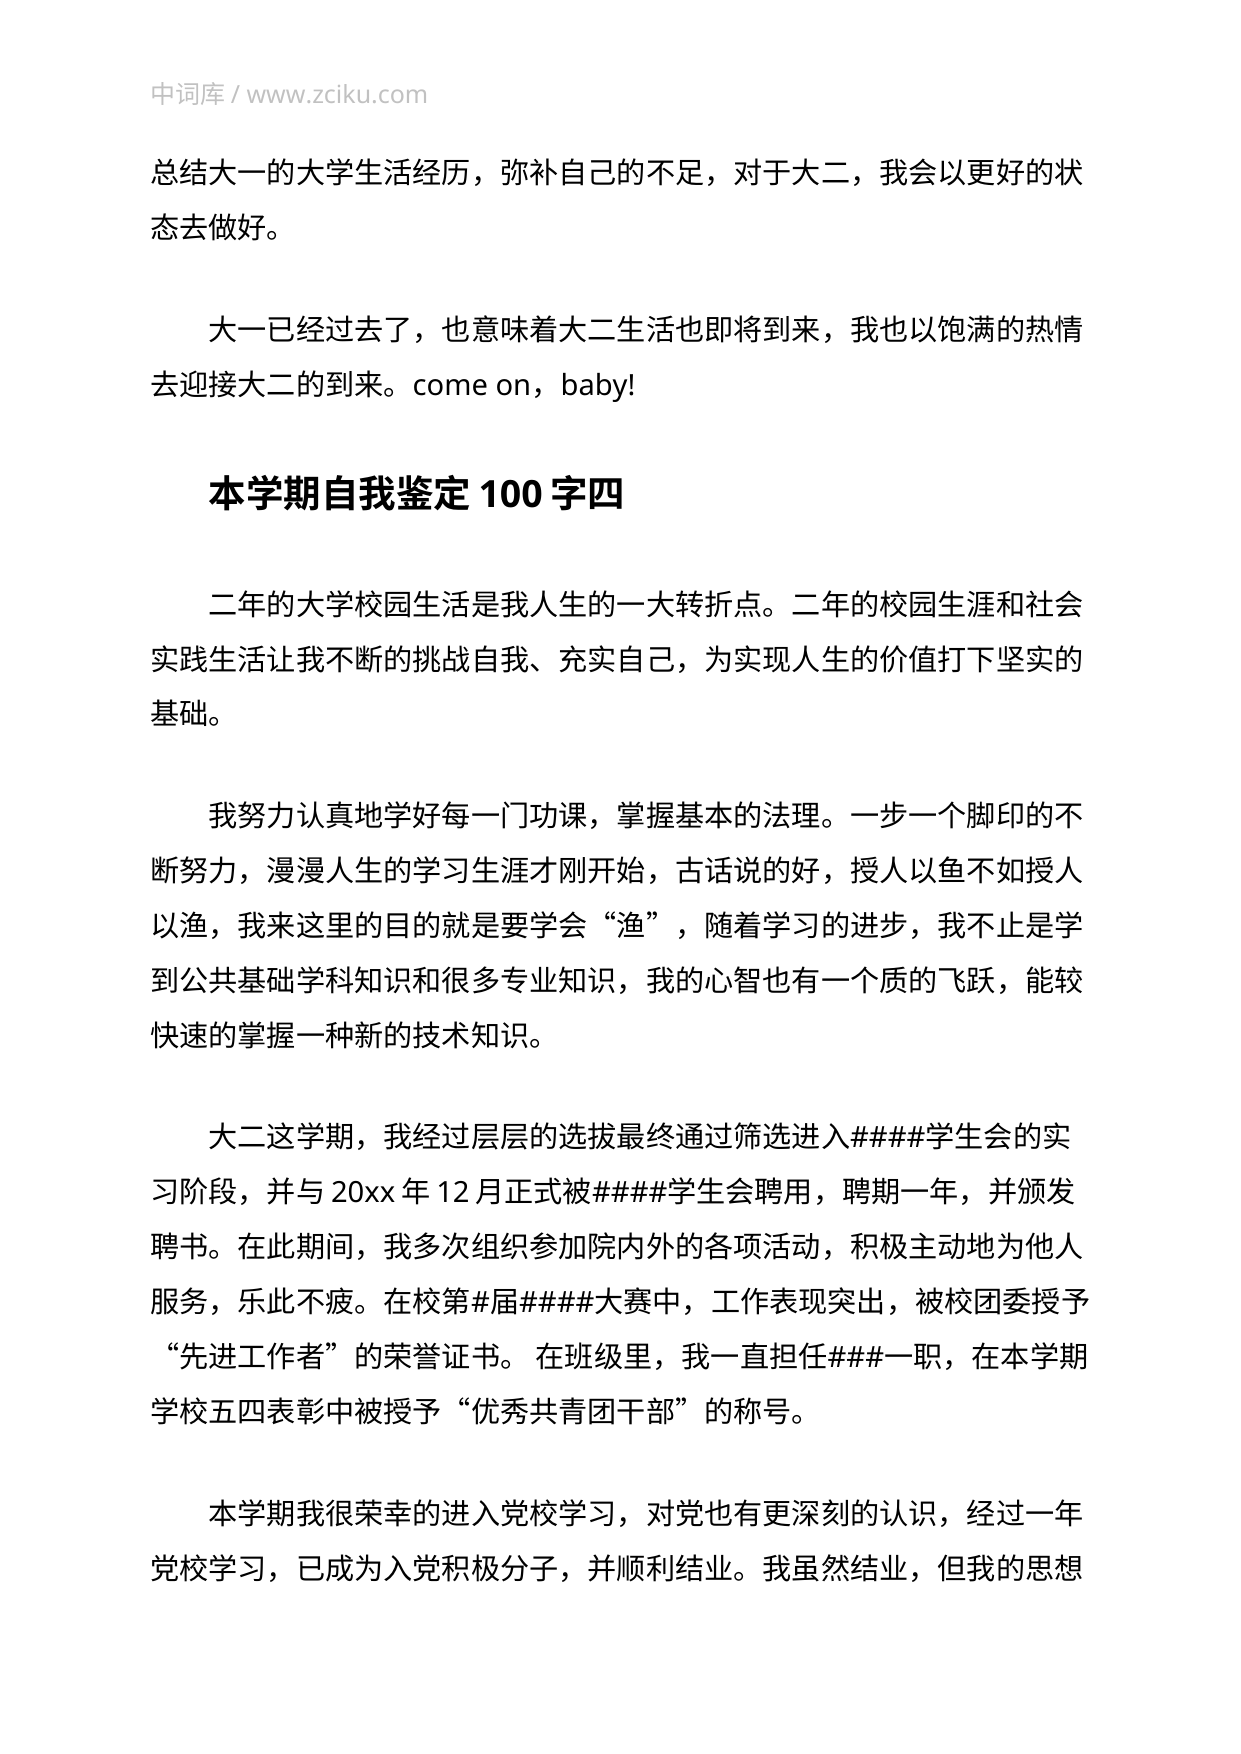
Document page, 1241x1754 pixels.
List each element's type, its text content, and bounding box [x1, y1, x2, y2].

text 大二这学期，我经过层层的选拔最终通过筛选进入####学生会的实习阶段，并与20xx年12月正式被####学生会聘用，聘期一年，并颁发聘书。在此期间，我多次组织参加院内外的各项活动，积极主动地为他人服务，乐此不疲。在校第#届####大赛中，工作表现突出，被校团委授予“先进工作者”的荣誉证书。 在班级里，我一直担任###一职，在本学期学校五四表彰中被授予“优秀共青团干部”的称号。 [150, 1114, 1090, 1431]
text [150, 150, 1090, 247]
text 大一已经过去了，也意味着大二生活也即将到来，我也以饱满的热情去迎接大二的到来。come on，baby! [150, 307, 1090, 404]
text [150, 1491, 1090, 1588]
text 二年的大学校园生活是我人生的一大转折点。二年的校园生涯和社会实践生活让我不断的挑战自我、充实自己，为实现人生的价值打下坚实的基础。 [150, 581, 1090, 733]
text 我努力认真地学好每一门功课，掌握基本的法理。一步一个脚印的不断努力，漫漫人生的学习生涯才刚开始，古话说的好，授人以鱼不如授人以渔，我来这里的目的就是要学会“渔”，随着学习的进步，我不止是学到公共基础学科知识和很多专业知识，我的心智也有一个质的飞跃，能较快速的掌握一种新的技术知识。 [150, 793, 1090, 1054]
text 本学期自我鉴定100字四 [150, 463, 1090, 518]
